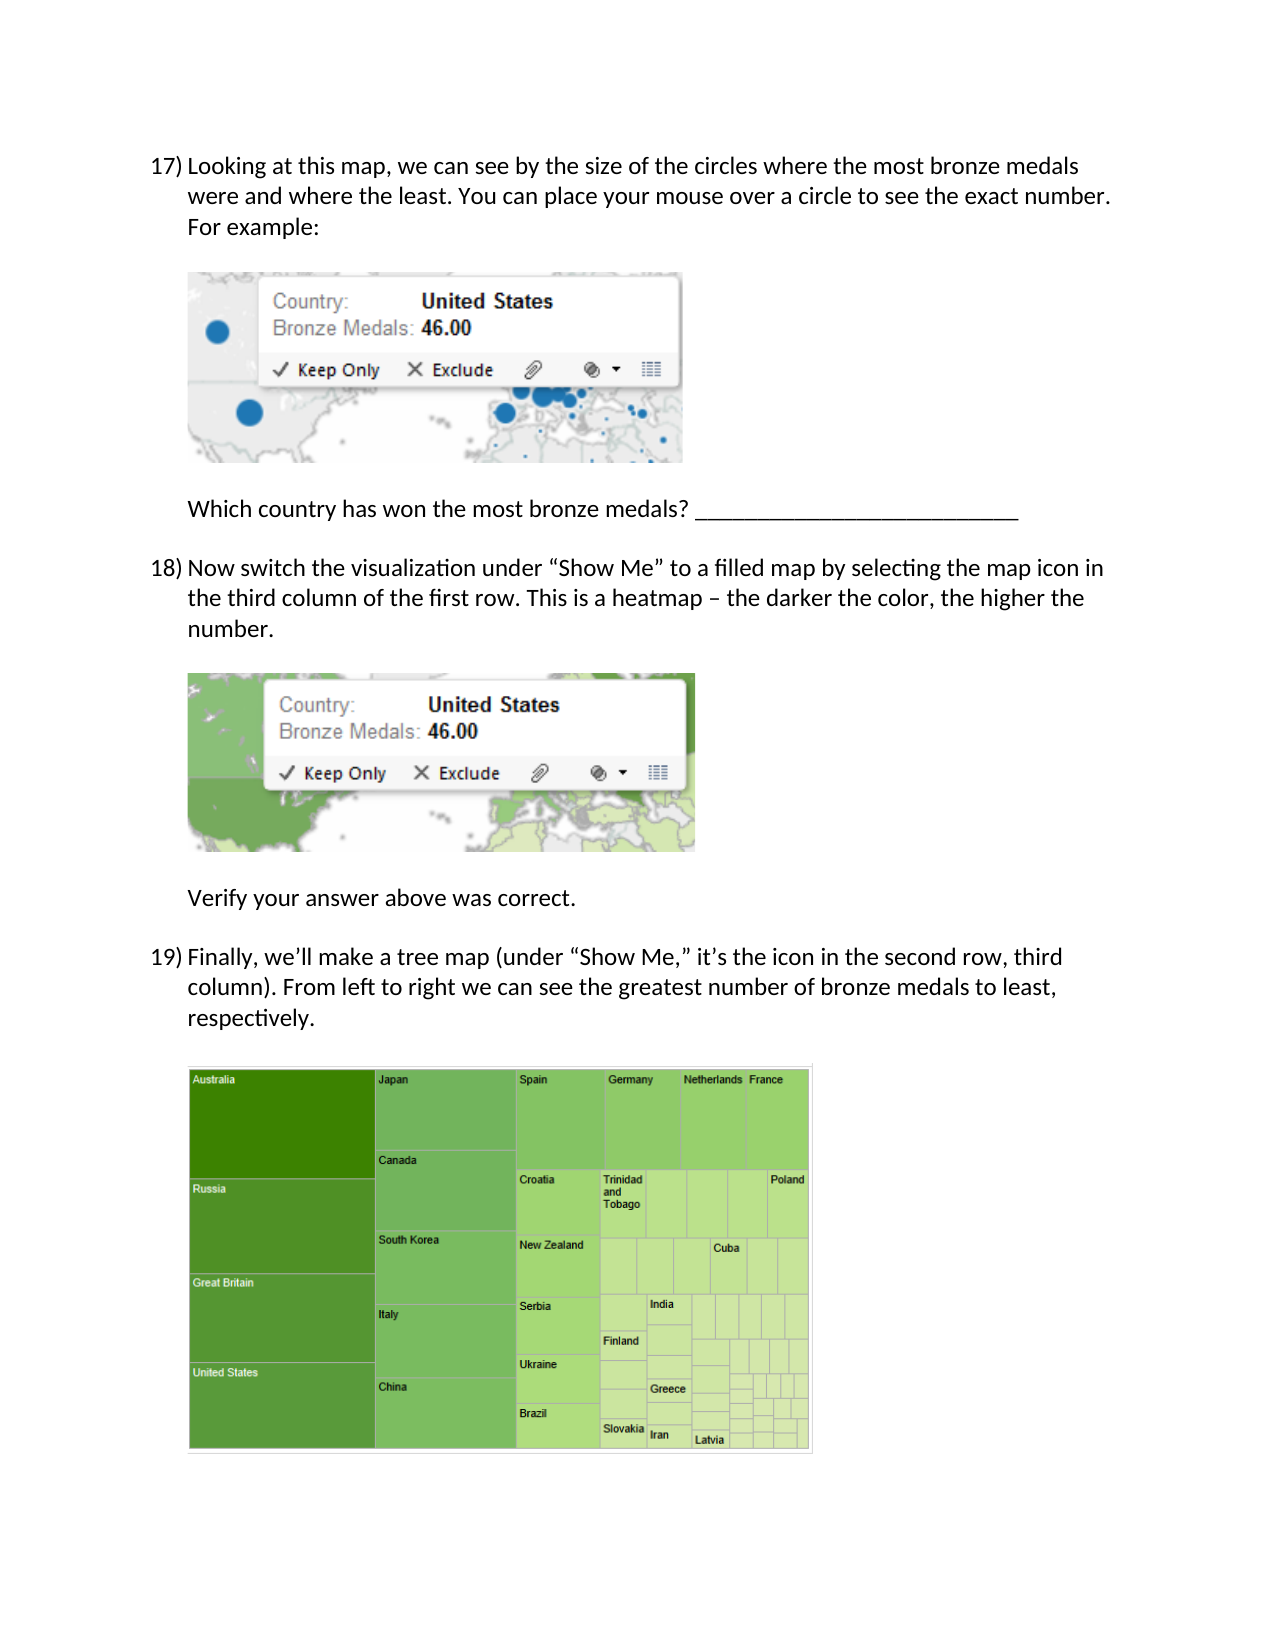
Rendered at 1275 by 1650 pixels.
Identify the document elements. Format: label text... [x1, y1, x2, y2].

picture [187, 1063, 814, 1456]
picture [187, 272, 683, 463]
picture [187, 673, 696, 852]
list Looking at this map, we can see by the size of the circles where the most bronze medals were and where the least. You can place your mouse over a circle to see the exact number. For example: Which country has won the most bronze medals? __________________________ [150, 150, 1125, 552]
list Now switch the visualization under “Show Me” to a filled map by selecting the map icon in the third column of the first row. This is a heatmap – the darker the color, the higher the number. Verify your answer above was correct. [150, 552, 1125, 941]
